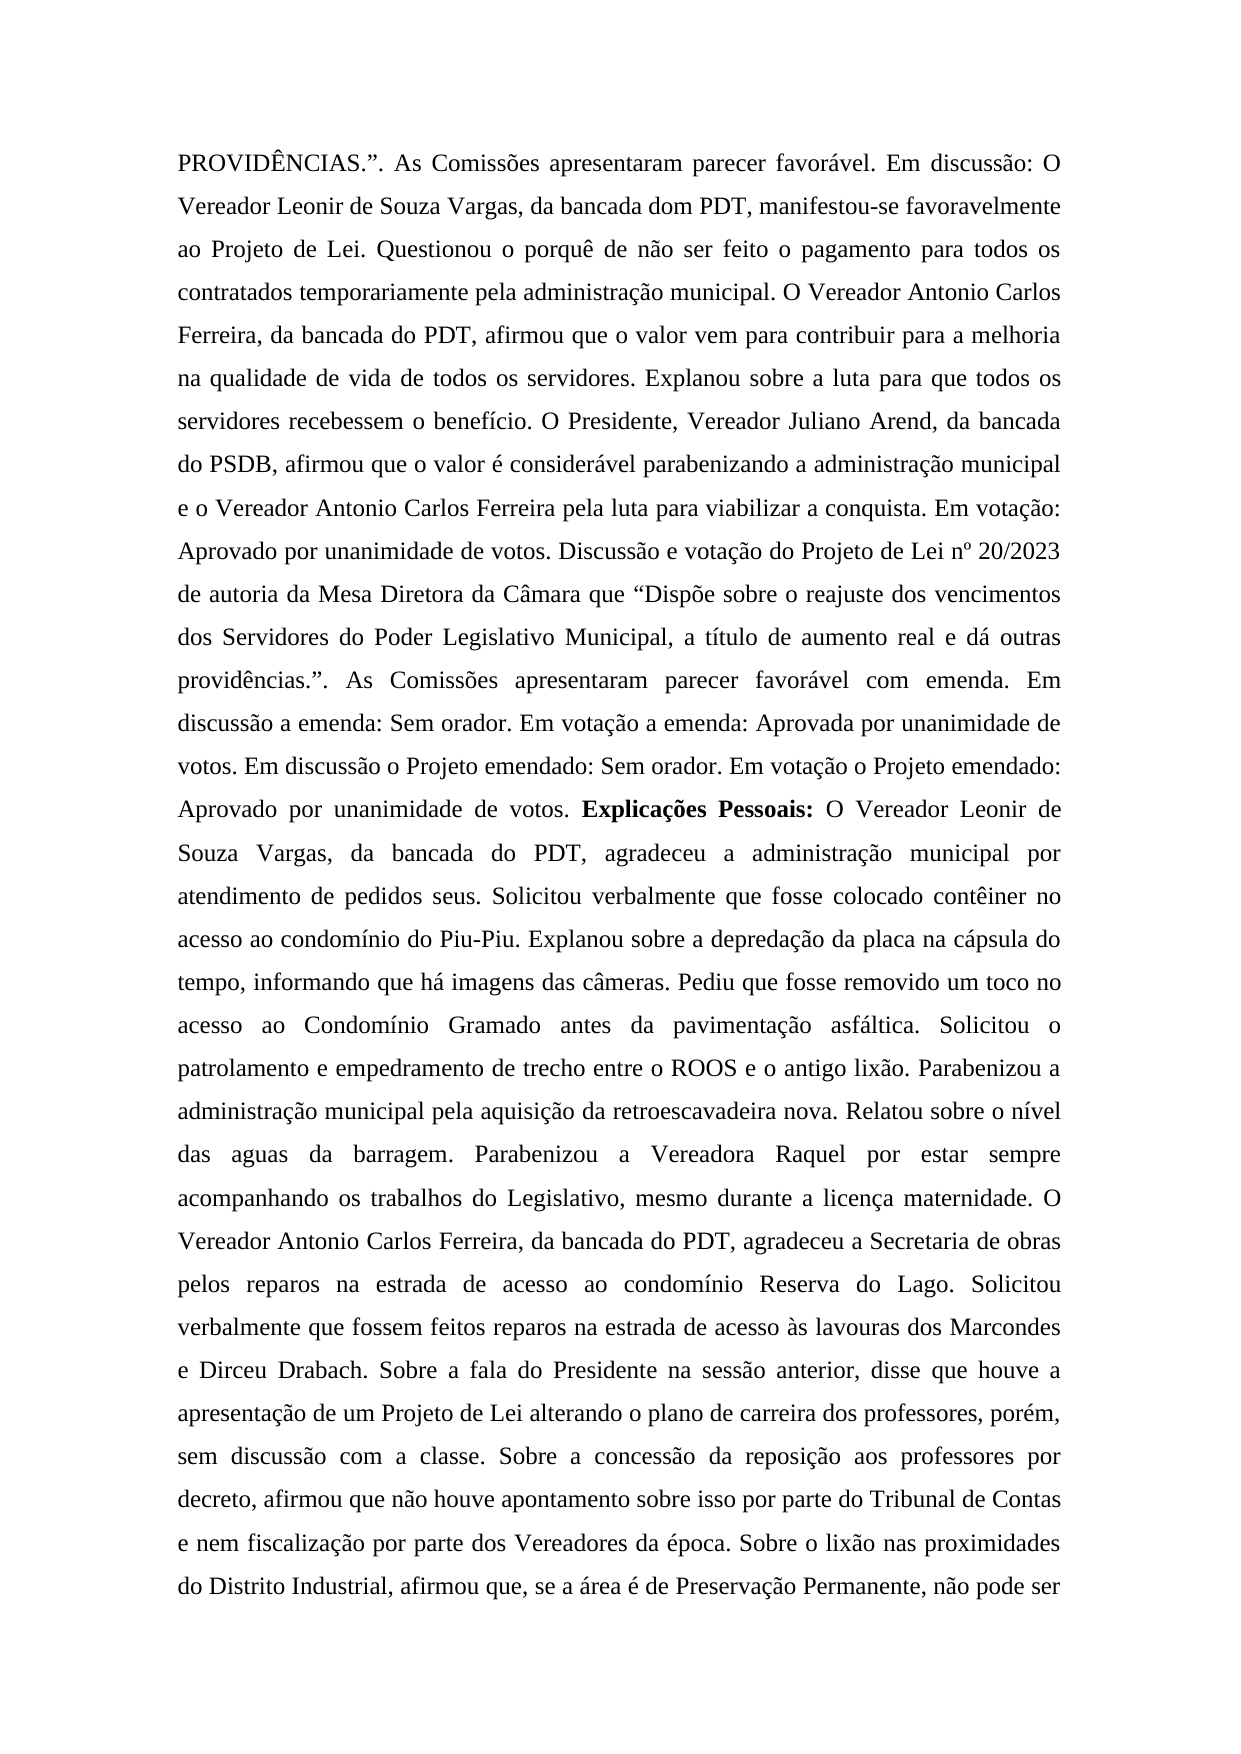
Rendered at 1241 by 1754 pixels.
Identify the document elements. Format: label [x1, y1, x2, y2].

text [177, 148, 1062, 1599]
